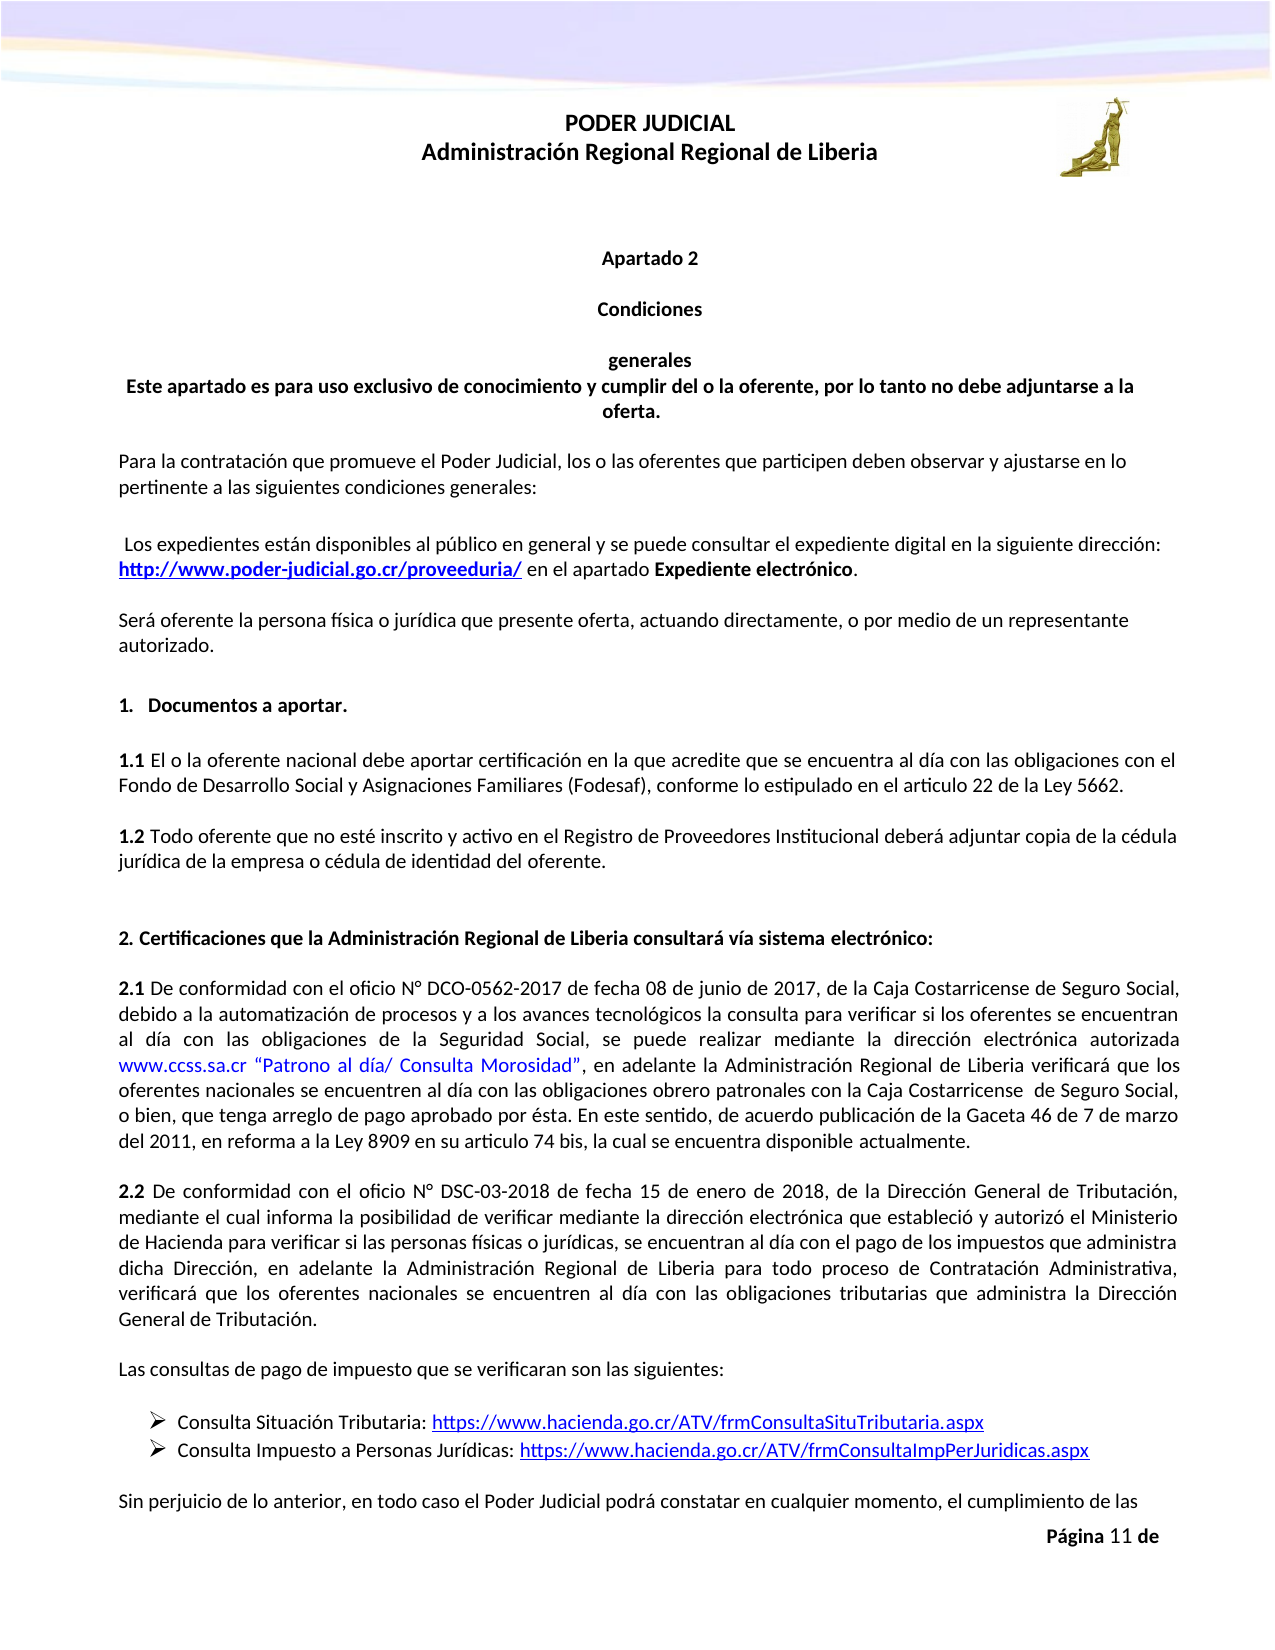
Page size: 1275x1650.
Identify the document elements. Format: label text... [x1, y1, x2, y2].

text Para la contratación que promueve el Poder Judicial, los o las oferentes que participen deben observar y ajustarse en lo pertinente a las siguientes condiciones generales: [118, 448, 1208, 499]
text Este apartado es para uso exclusivo de conocimiento y cumplir del o la oferente, por lo tanto no debe adjuntarse a la [124, 377, 1137, 398]
subtitle Apartado 2 Condiciones generales [553, 225, 746, 377]
list Todo oferente que no esté inscrito y activo en el Registro de Proveedores Institucional deberá adjuntar copia de la cédula jurídica de la empresa o cédula de identidad del oferente. [118, 823, 1179, 874]
list Consulta Situación Tributaria: https://www.hacienda.go.cr/ATV/frmConsultaSituTributaria.aspx [148, 1407, 1208, 1435]
list De conformidad con el oficio N° DCO-0562-2017 de fecha 08 de junio de 2017, de la Caja Costarricense de Seguro Social, debido a la automatización de procesos y a los avances tecnológicos la consulta para verificar si los oferentes se encuentran al día con las obligaciones de la Seguridad Social, se puede realizar mediante la dirección electrónica autorizada www.ccss.sa.cr “Patrono al día/ Consulta Morosidad”, en adelante la Administración Regional de Liberia verificará que los oferentes nacionales se encuentren al día con las obligaciones obrero patronales con la Caja Costarricense de Seguro Social, o bien, que tenga arreglo de pago aprobado por ésta. En este sentido, de acuerdo publicación de la Gaceta 46 de 7 de marzo del 2011, en reforma a la Ley 8909 en su articulo 74 bis, la cual se encuentra disponible actualmente. [118, 976, 1181, 1153]
subtitle Certificaciones que la Administración Regional de Liberia consultará vía sistema electrónico: [118, 925, 1208, 950]
text Sin perjuicio de lo anterior, en todo caso el Poder Judicial podrá constatar en cualquier momento, el cumplimiento de las obligaciones tributarias [118, 1488, 1208, 1514]
text Las consultas de pago de impuesto que se verificaran son las siguientes: [118, 1357, 1208, 1382]
text Los expedientes están disponibles al público en general y se puede consultar el expediente digital en la siguiente dirección: [124, 531, 1208, 556]
picture [1, 1, 1272, 177]
list Consulta Impuesto a Personas Jurídicas: https://www.hacienda.go.cr/ATV/frmConsultaImpPerJuridicas.aspx [148, 1435, 1208, 1463]
subtitle Documentos a aportar. [118, 693, 1208, 718]
text oferta. [124, 398, 1139, 423]
list De conformidad con el oficio N° DSC-03-2018 de fecha 15 de enero de 2018, de la Dirección General de Tributación, mediante el cual informa la posibilidad de verificar mediante la dirección electrónica que estableció y autorizó el Ministerio de Hacienda para verificar si las personas físicas o jurídicas, se encuentran al día con el pago de los impuestos que administra dicha Dirección, en adelante la Administración Regional de Liberia para todo proceso de Contratación Administrativa, verificará que los oferentes nacionales se encuentren al día con las obligaciones tributarias que administra la Dirección General de Tributación. [118, 1179, 1179, 1331]
list El o la oferente nacional debe aportar certificación en la que acredite que se encuentra al día con las obligaciones con el Fondo de Desarrollo Social y Asignaciones Familiares (Fodesaf), conforme lo estipulado en el articulo 22 de la Ley 5662. [118, 747, 1178, 798]
text http://www.poder-judicial.go.cr/proveeduria/ en el apartado Expediente electrónico. [118, 556, 1208, 582]
text Será oferente la persona física o jurídica que presente oferta, actuando directamente, o por medio de un representante autorizado. [118, 607, 1208, 658]
